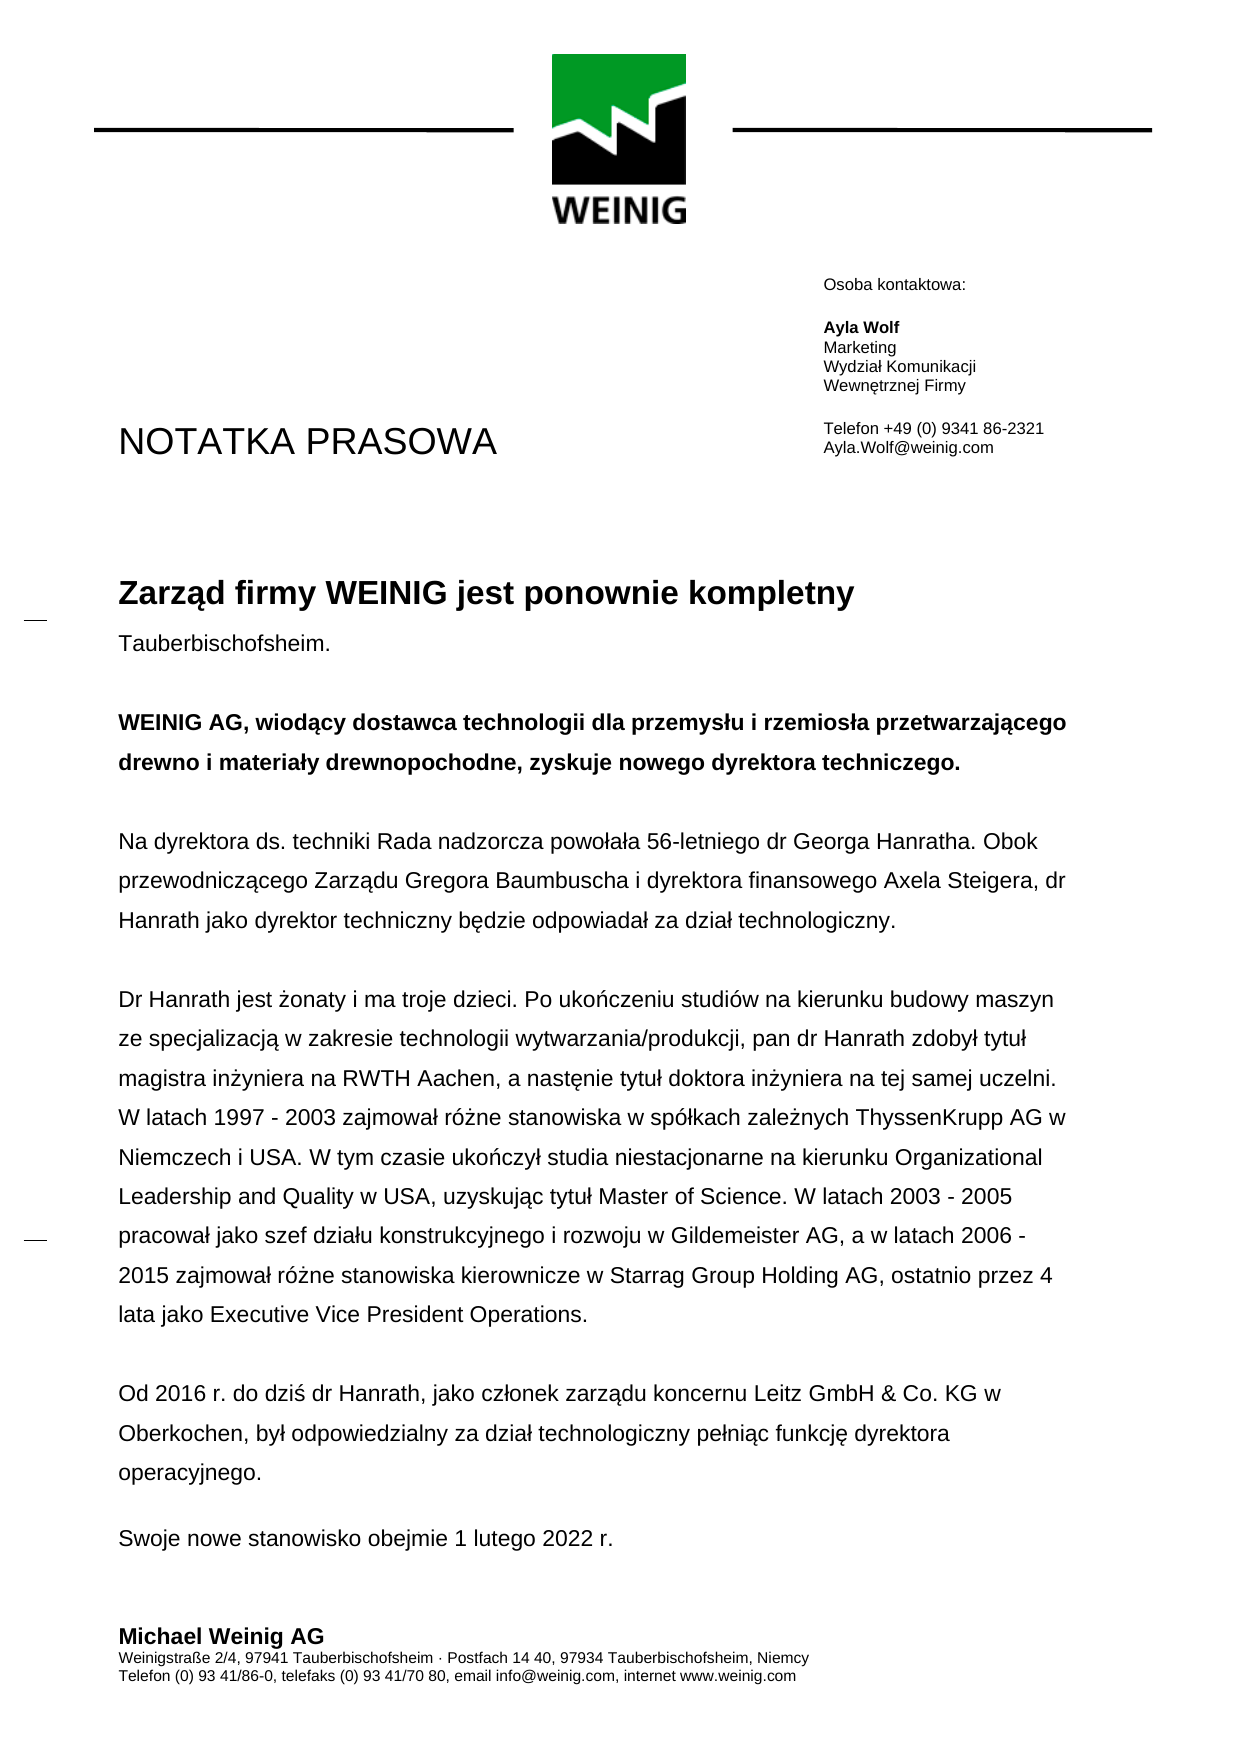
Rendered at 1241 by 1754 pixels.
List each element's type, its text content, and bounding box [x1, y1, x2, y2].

text Zarząd firmy WEINIG jest ponownie kompletny [118, 573, 1078, 611]
text Tauberbischofsheim. [118, 630, 1078, 657]
text Od 2016 r. do dziś dr Hanrath, jako członek zarządu koncernu Leitz GmbH & Co. KG w Oberkochen, był odpowiedzialny za dział technologiczny pełniąc funkcję dyrektora operacyjnego. [118, 1380, 1078, 1486]
text NOTATKA PRASOWA [118, 419, 974, 462]
text Swoje nowe stanowisko obejmie 1 lutego 2022 r. [118, 1525, 1078, 1552]
picture [552, 54, 686, 224]
text WEINIG AG, wiodący dostawca technologii dla przemysłu i rzemiosła przetwarzającego drewno i materiały drewnopochodne, zyskuje nowego dyrektora techniczego. [118, 709, 1078, 775]
text Na dyrektora ds. techniki Rada nadzorcza powołała 56-letniego dr Georga Hanratha. Obok przewodniczącego Zarządu Gregora Baumbuscha i dyrektora finansowego Axela Steigera, dr Hanrath jako dyrektor techniczny będzie odpowiadał za dział technologiczny. Dr Hanrath jest żonaty i ma troje dzieci. Po ukończeniu studiów na kierunku budowy maszyn ze specjalizacją w zakresie technologii wytwarzania/produkcji, pan dr Hanrath zdobył tytuł magistra inżyniera na RWTH Aachen, a nastęnie tytuł doktora inżyniera na tej samej uczelni. W latach 1997 - 2003 zajmował różne stanowiska w spółkach zależnych ThyssenKrupp AG w Niemczech i USA. W tym czasie ukończył studia niestacjonarne na kierunku Organizational Leadership and Quality w USA, uzyskując tytuł Master of Science. W latach 2003 - 2005 pracował jako szef działu konstrukcyjnego i rozwoju w Gildemeister AG, a w latach 2006 - 2015 zajmował różne stanowiska kierownicze w Starrag Group Holding AG, ostatnio przez 4 lata jako Executive Vice President Operations. [118, 828, 1078, 1328]
